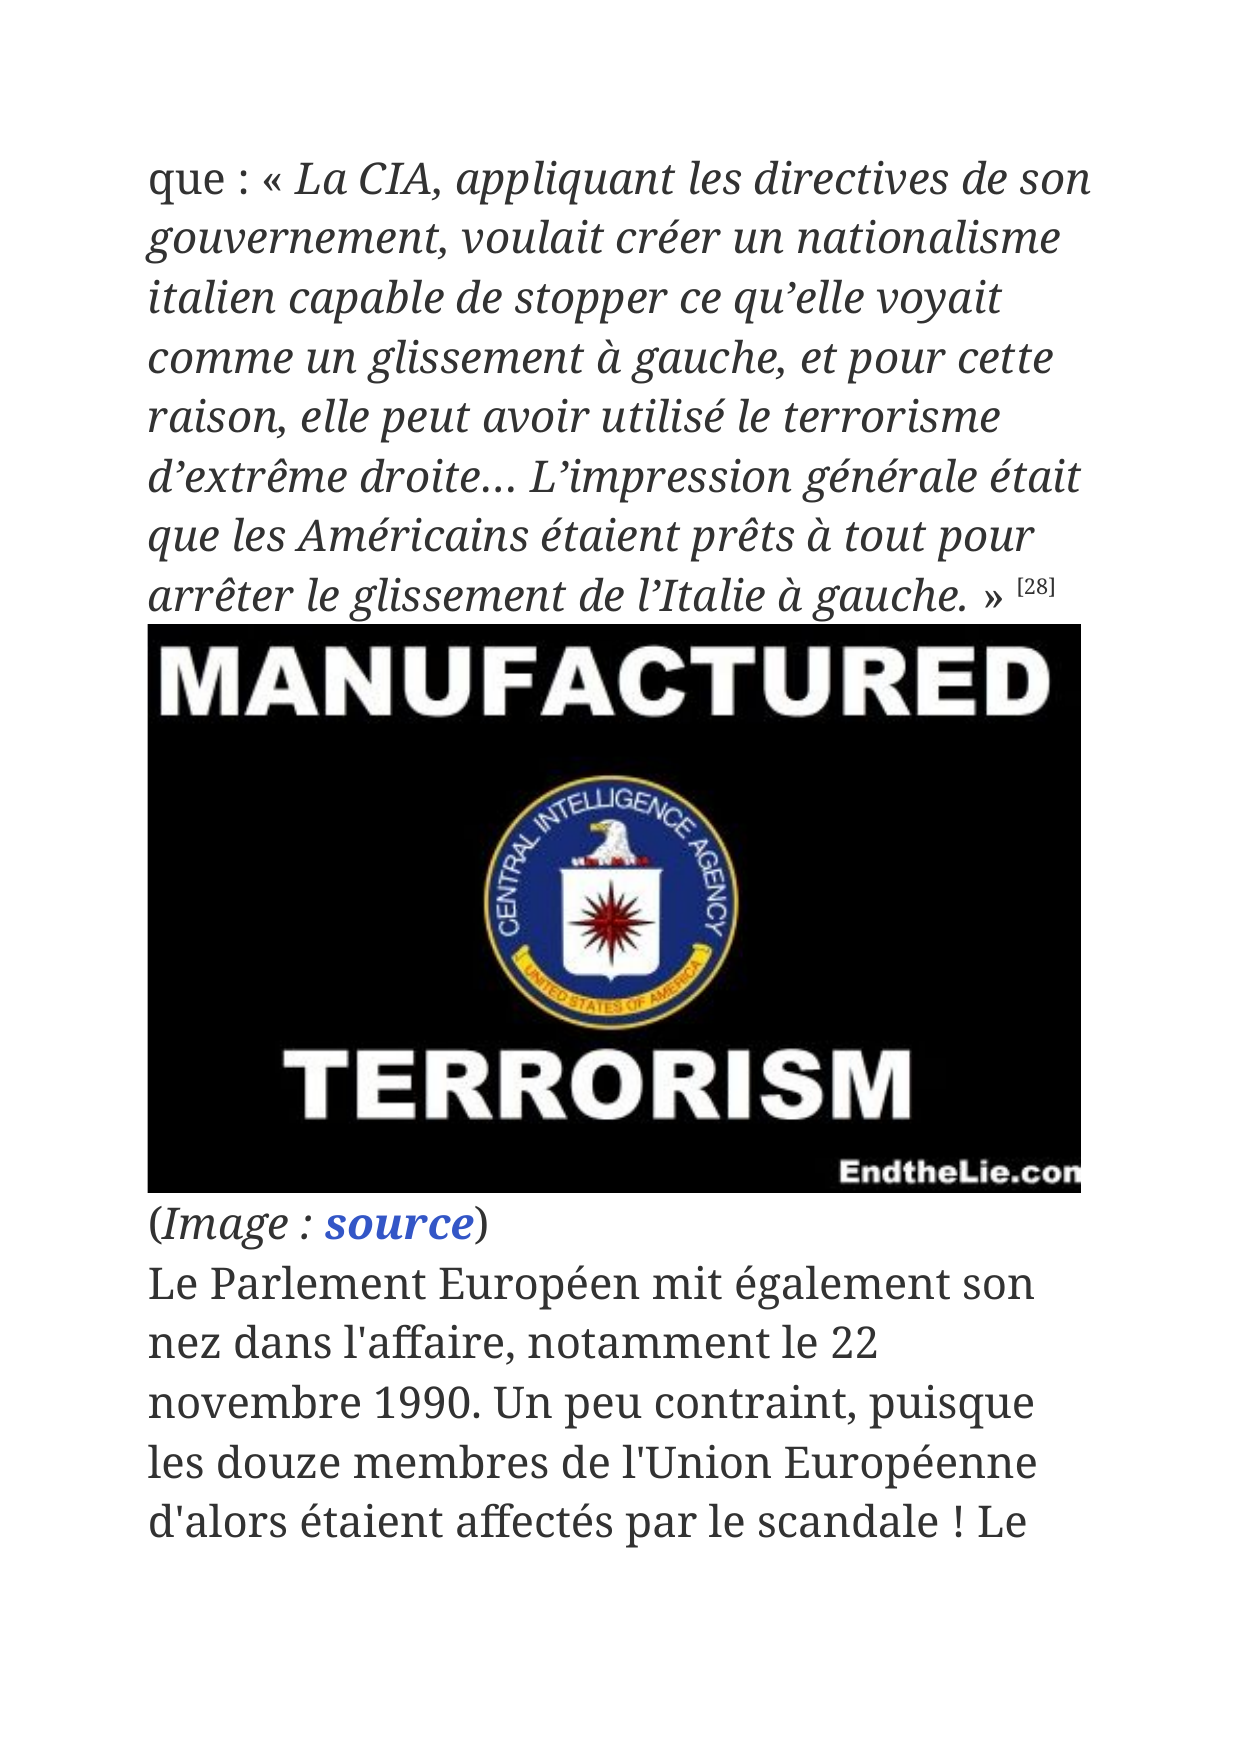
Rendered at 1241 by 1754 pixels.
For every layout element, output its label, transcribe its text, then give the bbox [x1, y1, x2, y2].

text (Image : source) [148, 1193, 1093, 1253]
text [148, 148, 1093, 624]
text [148, 1253, 1093, 1551]
picture [147, 624, 1081, 1193]
